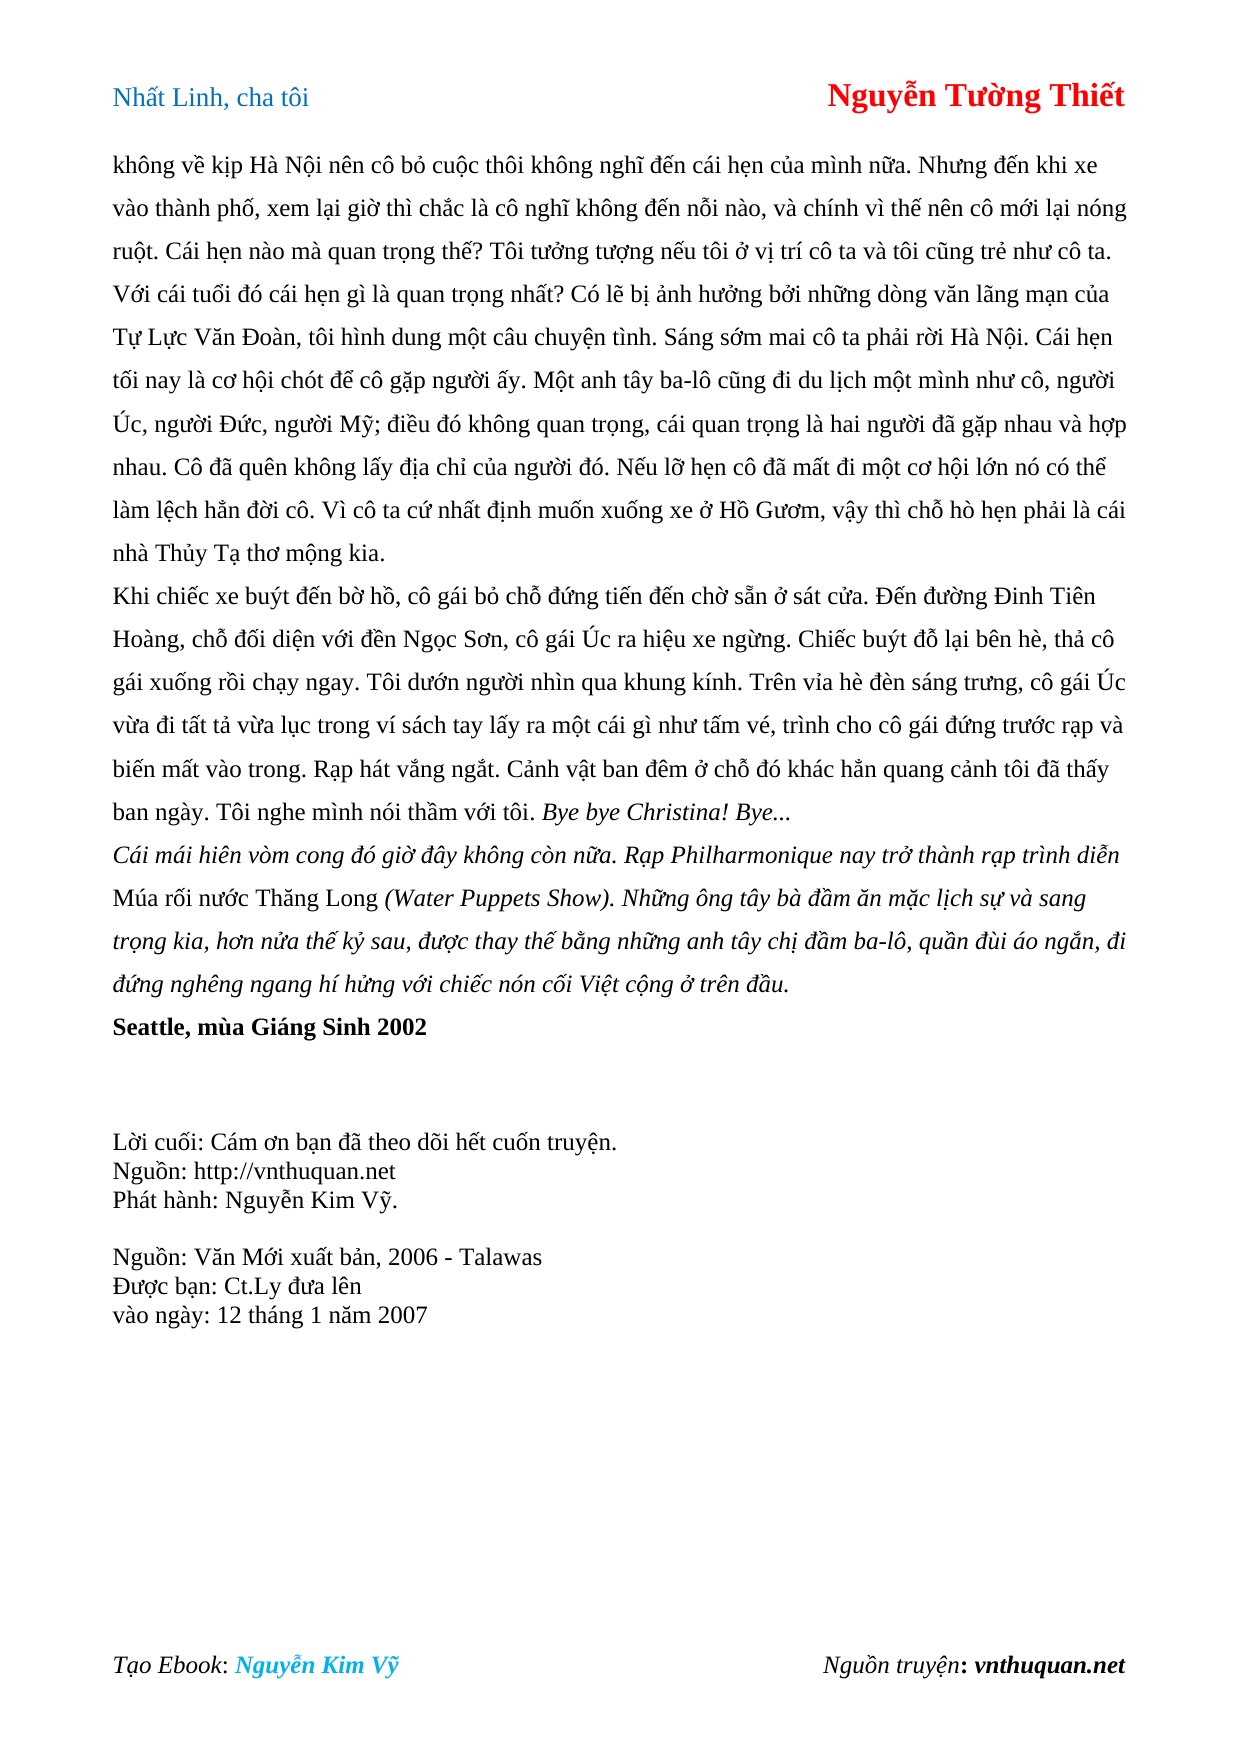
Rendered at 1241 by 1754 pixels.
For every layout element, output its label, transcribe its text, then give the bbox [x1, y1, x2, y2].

text Lời cuối: Cám ơn bạn đã theo dõi hết cuốn truyện. Nguồn: http://vnthuquan.net Phát hành: Nguyễn Kim Vỹ. Nguồn: Văn Mới xuất bản, 2006 - Talawas Được bạn: Ct.Ly đưa lên vào ngày: 12 tháng 1 năm 2007 [112, 1099, 1128, 1329]
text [112, 150, 1128, 1084]
